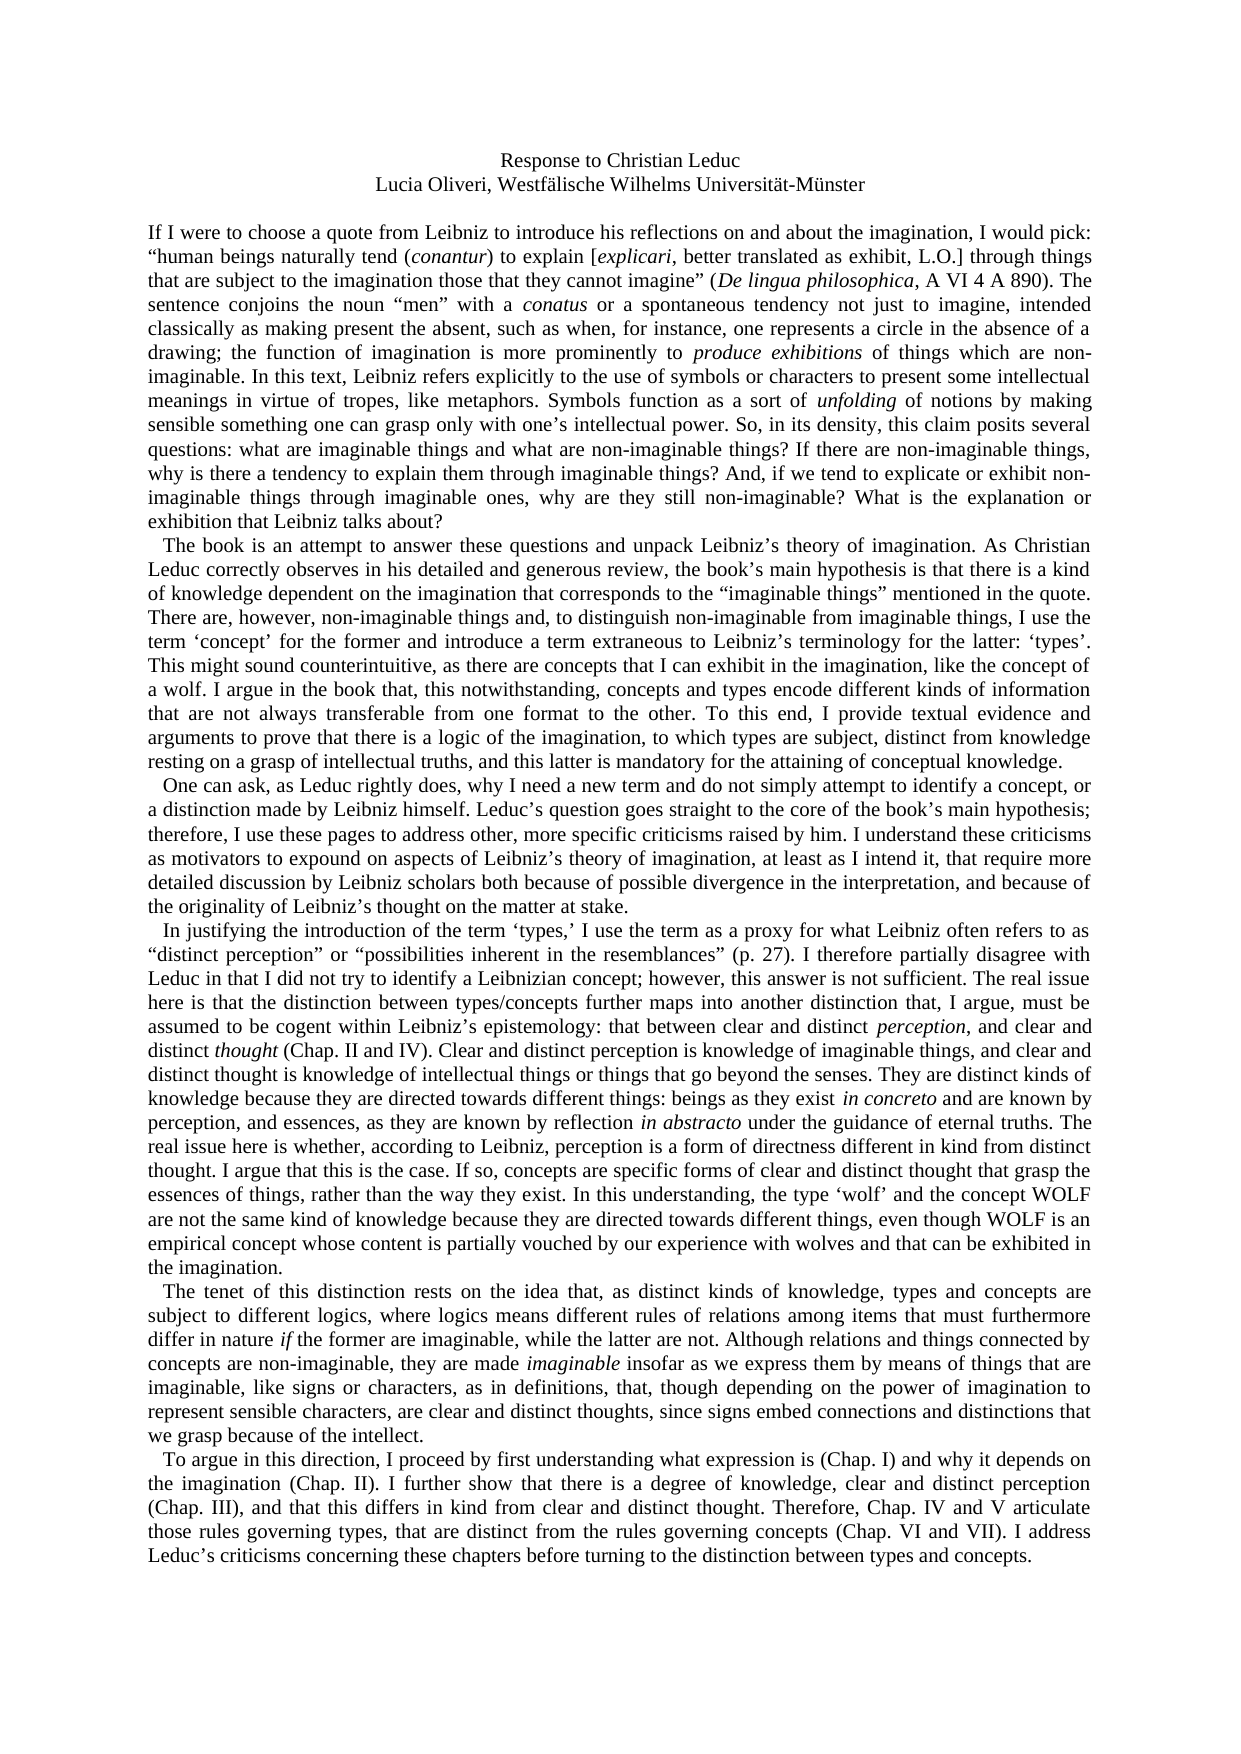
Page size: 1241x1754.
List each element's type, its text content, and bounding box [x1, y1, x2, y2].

text Response to Christian Leduc [148, 148, 1092, 172]
text If I were to choose a quote from Leibniz to introduce his reflections on and about the imagination, I would pick: “human beings naturally tend (conantur) to explain [explicari, better translated as exhibit, L.O.] through things that are subject to the imagination those that they cannot imagine” (De lingua philosophica, A VI 4 A 890). The sentence conjoins the noun “men” with a conatus or a spontaneous tendency not just to imagine, intended classically as making present the absent, such as when, for instance, one represents a circle in the absence of a drawing; the function of imagination is more prominently to produce exhibitions of things which are non-imaginable. In this text, Leibniz refers explicitly to the use of symbols or characters to present some intellectual meanings in virtue of tropes, like metaphors. Symbols function as a sort of unfolding of notions by making sensible something one can grasp only with one’s intellectual power. So, in its density, this claim posits several questions: what are imaginable things and what are non-imaginable things? If there are non-imaginable things, why is there a tendency to explain them through imaginable things? And, if we tend to explicate or exhibit non-imaginable things through imaginable ones, why are they still non-imaginable? What is the explanation or exhibition that Leibniz talks about? [148, 220, 1092, 533]
text The tenet of this distinction rests on the idea that, as distinct kinds of knowledge, types and concepts are subject to different logics, where logics means different rules of relations among items that must furthermore differ in nature if the former are imaginable, while the latter are not. Although relations and things connected by concepts are non-imaginable, they are made imaginable insofar as we express them by means of things that are imaginable, like signs or characters, as in definitions, that, though depending on the power of imagination to represent sensible characters, are clear and distinct thoughts, since signs embed connections and distinctions that we grasp because of the intellect. [148, 1279, 1092, 1447]
text The book is an attempt to answer these questions and unpack Leibniz’s theory of imagination. As Christian Leduc correctly observes in his detailed and generous review, the book’s main hypothesis is that there is a kind of knowledge dependent on the imagination that corresponds to the “imaginable things” mentioned in the quote. There are, however, non-imaginable things and, to distinguish non-imaginable from imaginable things, I use the term ‘concept’ for the former and introduce a term extraneous to Leibniz’s terminology for the latter: ‘types’. This might sound counterintuitive, as there are concepts that I can exhibit in the imagination, like the concept of a wolf. I argue in the book that, this notwithstanding, concepts and types encode different kinds of information that are not always transferable from one format to the other. To this end, I provide textual evidence and arguments to prove that there is a logic of the imagination, to which types are subject, distinct from knowledge resting on a grasp of intellectual truths, and this latter is mandatory for the attaining of conceptual knowledge. [148, 533, 1092, 773]
text To argue in this direction, I proceed by first understanding what expression is (Chap. I) and why it depends on the imagination (Chap. II). I further show that there is a degree of knowledge, clear and distinct perception (Chap. III), and that this differs in kind from clear and distinct thought. Therefore, Chap. IV and V articulate those rules governing types, that are distinct from the rules governing concepts (Chap. VI and VII). I address Leduc’s criticisms concerning these chapters before turning to the distinction between types and concepts. [148, 1447, 1092, 1567]
text Lucia Oliveri, Westfälische Wilhelms Universität-Münster [148, 172, 1092, 196]
text One can ask, as Leduc rightly does, why I need a new term and do not simply attempt to identify a concept, or a distinction made by Leibniz himself. Leduc’s question goes straight to the core of the book’s main hypothesis; therefore, I use these pages to address other, more specific criticisms raised by him. I understand these criticisms as motivators to expound on aspects of Leibniz’s theory of imagination, at least as I intend it, that require more detailed discussion by Leibniz scholars both because of possible divergence in the interpretation, and because of the originality of Leibniz’s thought on the matter at stake. [148, 773, 1092, 918]
text In justifying the introduction of the term ‘types,’ I use the term as a proxy for what Leibniz often refers to as “distinct perception” or “possibilities inherent in the resemblances” (p. 27). I therefore partially disagree with Leduc in that I did not try to identify a Leibnizian concept; however, this answer is not sufficient. The real issue here is that the distinction between types/concepts further maps into another distinction that, I argue, must be assumed to be cogent within Leibniz’s epistemology: that between clear and distinct perception, and clear and distinct thought (Chap. II and IV). Clear and distinct perception is knowledge of imaginable things, and clear and distinct thought is knowledge of intellectual things or things that go beyond the senses. They are distinct kinds of knowledge because they are directed towards different things: beings as they exist in concreto and are known by perception, and essences, as they are known by reflection in abstracto under the guidance of eternal truths. The real issue here is whether, according to Leibniz, perception is a form of directness different in kind from distinct thought. I argue that this is the case. If so, concepts are specific forms of clear and distinct thought that grasp the essences of things, rather than the way they exist. In this understanding, the type ‘wolf’ and the concept WOLF are not the same kind of knowledge because they are directed towards different things, even though WOLF is an empirical concept whose content is partially vouched by our experience with wolves and that can be exhibited in the imagination. [148, 918, 1092, 1279]
